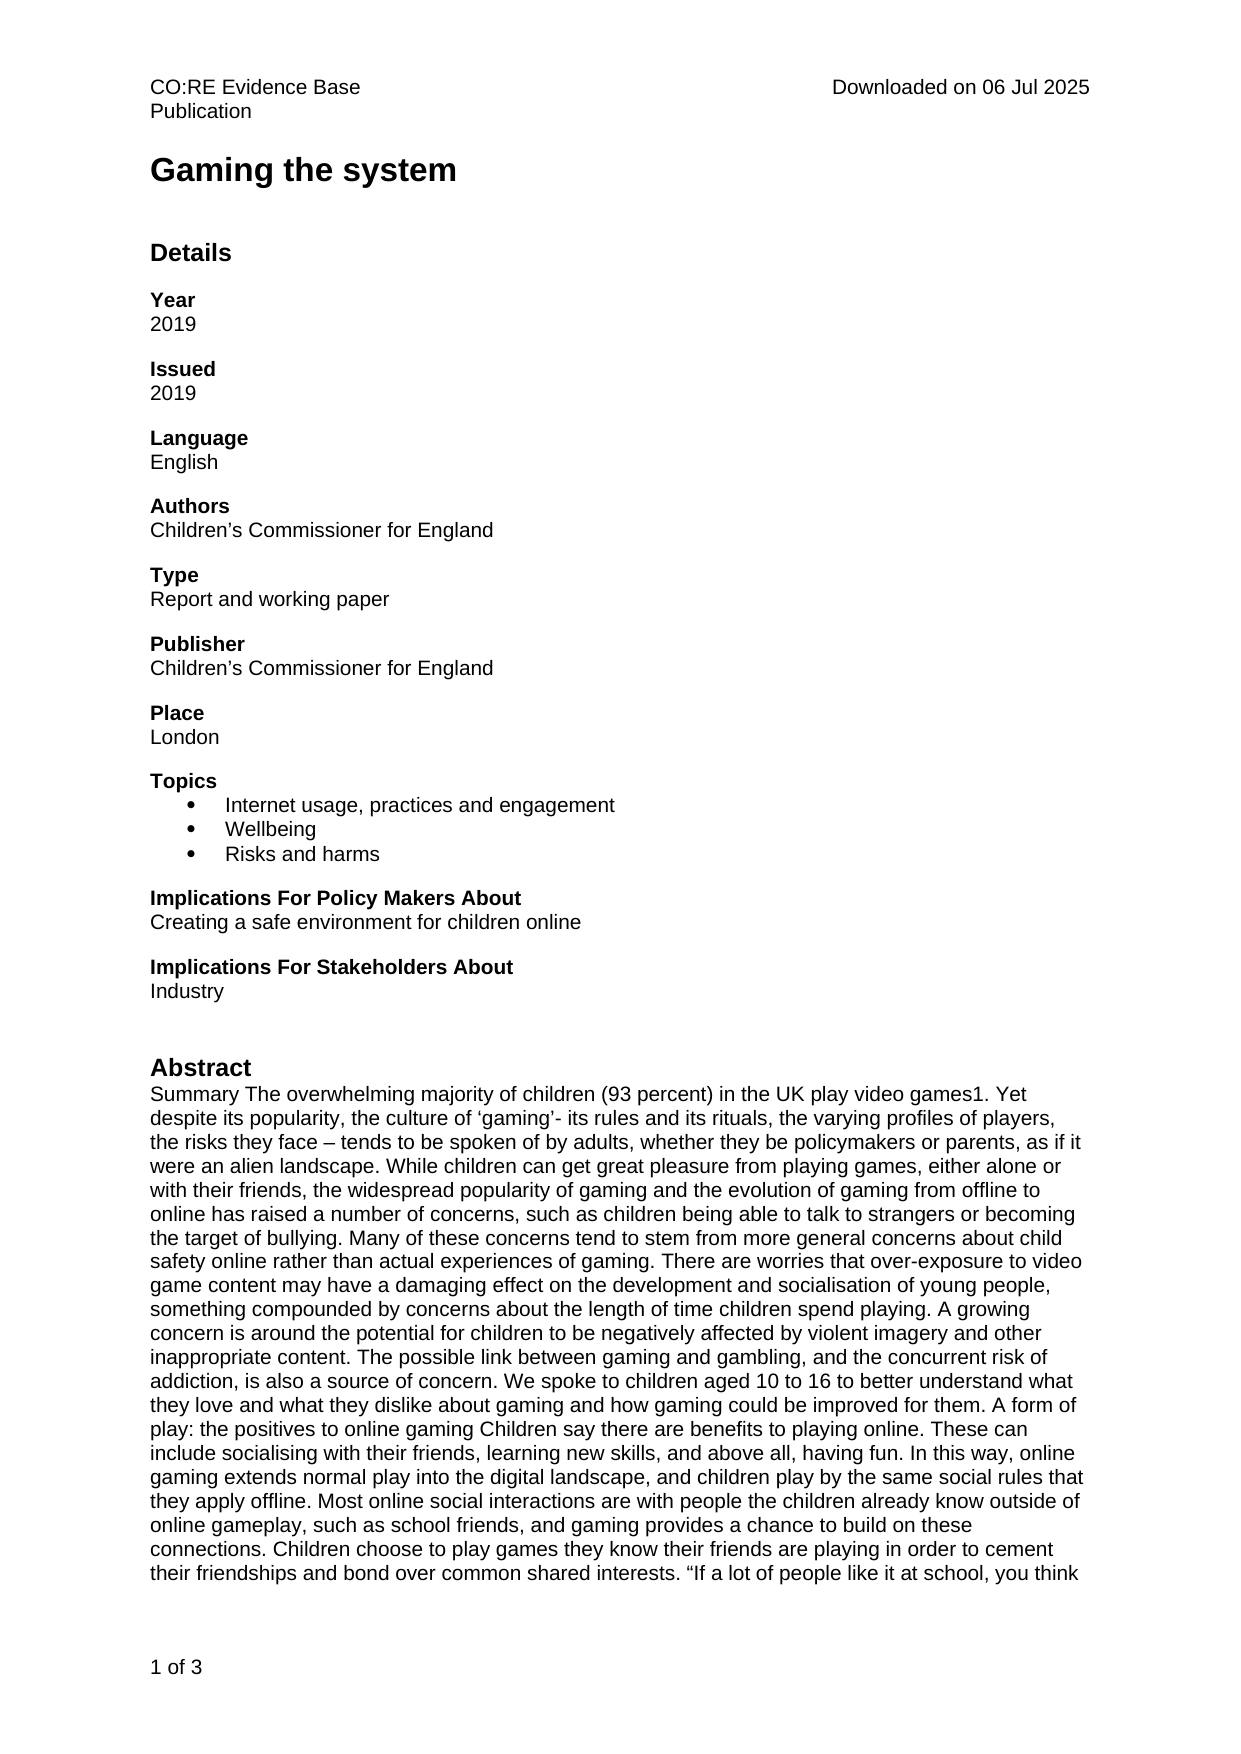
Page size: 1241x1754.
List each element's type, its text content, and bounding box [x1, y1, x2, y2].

list Risks and harms [187, 841, 1090, 865]
text Creating a safe environment for children online [150, 910, 1090, 934]
text Children’s Commissioner for England [150, 656, 1090, 680]
text Industry [150, 979, 1090, 1003]
subtitle Implications For Stakeholders About [150, 955, 1090, 979]
subtitle Type [150, 563, 1090, 587]
text English [150, 449, 1090, 473]
subtitle Publisher [150, 632, 1090, 656]
list Wellbeing [187, 817, 1090, 841]
subtitle Details [150, 238, 1090, 267]
text London [150, 724, 1090, 748]
text 2019 [150, 381, 1090, 405]
subtitle Authors [150, 494, 1090, 518]
title Gaming the system [150, 150, 1090, 188]
text 2019 [150, 312, 1090, 336]
list Internet usage, practices and engagement [187, 793, 1090, 817]
text Children’s Commissioner for England [150, 518, 1090, 542]
subtitle Language [150, 426, 1090, 449]
subtitle Year [150, 288, 1090, 312]
subtitle Place [150, 701, 1090, 724]
subtitle Implications For Policy Makers About [150, 886, 1090, 910]
subtitle Topics [150, 769, 1090, 793]
subtitle Abstract [150, 1053, 1090, 1082]
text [150, 1082, 1090, 1585]
subtitle Issued [150, 357, 1090, 381]
text Report and working paper [150, 587, 1090, 611]
